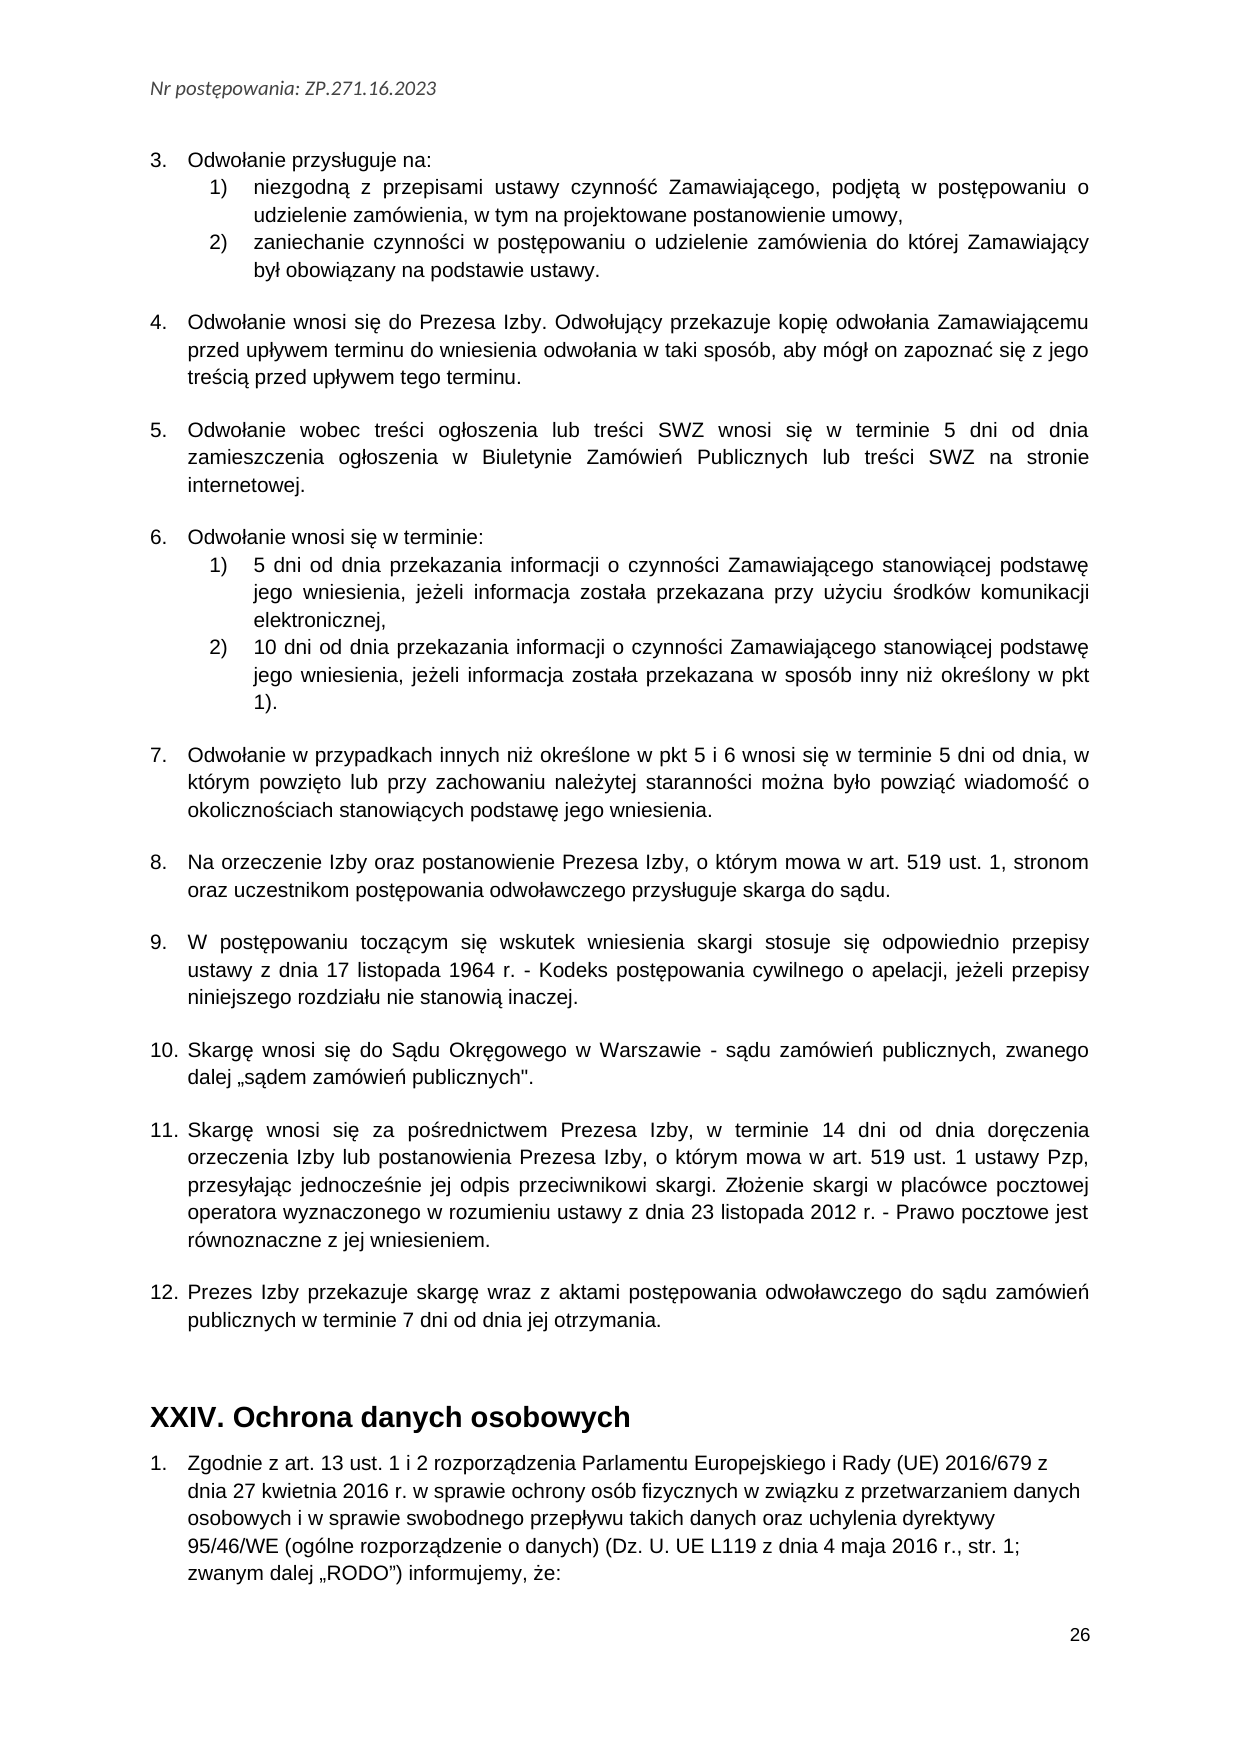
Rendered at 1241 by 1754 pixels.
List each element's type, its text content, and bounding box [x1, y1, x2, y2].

list Odwołanie wnosi się w terminie: [150, 525, 1090, 549]
list Skargę wnosi się do Sądu Okręgowego w Warszawie - sądu zamówień publicznych, zwanego dalej „sądem zamówień publicznych". [150, 1038, 1090, 1089]
text 2) zaniechanie czynności w postępowaniu o udzielenie zamówienia do której Zamawiający był obowiązany na podstawie ustawy. [209, 230, 1090, 282]
text 2) 10 dni od dnia przekazania informacji o czynności Zamawiającego stanowiącej podstawę jego wniesienia, jeżeli informacja została przekazana w sposób inny niż określony w pkt 1). [209, 635, 1090, 714]
subtitle XXIV. Ochrona danych osobowych [150, 1400, 1090, 1434]
list Odwołanie wnosi się do Prezesa Izby. Odwołujący przekazuje kopię odwołania Zamawiającemu przed upływem terminu do wniesienia odwołania w taki sposób, aby mógł on zapoznać się z jego treścią przed upływem tego terminu. [150, 310, 1090, 389]
list Odwołanie w przypadkach innych niż określone w pkt 5 i 6 wnosi się w terminie 5 dni od dnia, w którym powzięto lub przy zachowaniu należytej staranności można było powziąć wiadomość o okolicznościach stanowiących podstawę jego wniesienia. [150, 743, 1090, 822]
list Odwołanie przysługuje na: [150, 148, 1090, 172]
text 1) niezgodną z przepisami ustawy czynność Zamawiającego, podjętą w postępowaniu o udzielenie zamówienia, w tym na projektowane postanowienie umowy, [209, 175, 1090, 227]
list Skargę wnosi się za pośrednictwem Prezesa Izby, w terminie 14 dni od dnia doręczenia orzeczenia Izby lub postanowienia Prezesa Izby, o którym mowa w art. 519 ust. 1 ustawy Pzp, przesyłając jednocześnie jej odpis przeciwnikowi skargi. Złożenie skargi w placówce pocztowej operatora wyznaczonego w rozumieniu ustawy z dnia 23 listopada 2012 r. - Prawo pocztowe jest równoznaczne z jej wniesieniem. [150, 1118, 1090, 1252]
list Odwołanie wobec treści ogłoszenia lub treści SWZ wnosi się w terminie 5 dni od dnia zamieszczenia ogłoszenia w Biuletynie Zamówień Publicznych lub treści SWZ na stronie internetowej. [150, 418, 1090, 497]
text 1) 5 dni od dnia przekazania informacji o czynności Zamawiającego stanowiącej podstawę jego wniesienia, jeżeli informacja została przekazana przy użyciu środków komunikacji elektronicznej, [209, 553, 1090, 632]
list Na orzeczenie Izby oraz postanowienie Prezesa Izby, o którym mowa w art. 519 ust. 1, stronom oraz uczestnikom postępowania odwoławczego przysługuje skarga do sądu. [150, 850, 1090, 902]
list Zgodnie z art. 13 ust. 1 i 2 rozporządzenia Parlamentu Europejskiego i Rady (UE) 2016/679 z dnia 27 kwietnia 2016 r. w sprawie ochrony osób fizycznych w związku z przetwarzaniem danych osobowych i w sprawie swobodnego przepływu takich danych oraz uchylenia dyrektywy 95/46/WE (ogólne rozporządzenie o danych) (Dz. U. UE L119 z dnia 4 maja 2016 r., str. 1; zwanym dalej „RODO”) informujemy, że: [150, 1451, 1090, 1585]
list W postępowaniu toczącym się wskutek wniesienia skargi stosuje się odpowiednio przepisy ustawy z dnia 17 listopada 1964 r. - Kodeks postępowania cywilnego o apelacji, jeżeli przepisy niniejszego rozdziału nie stanowią inaczej. [150, 930, 1090, 1009]
list Prezes Izby przekazuje skargę wraz z aktami postępowania odwoławczego do sądu zamówień publicznych w terminie 7 dni od dnia jej otrzymania. [150, 1280, 1090, 1332]
